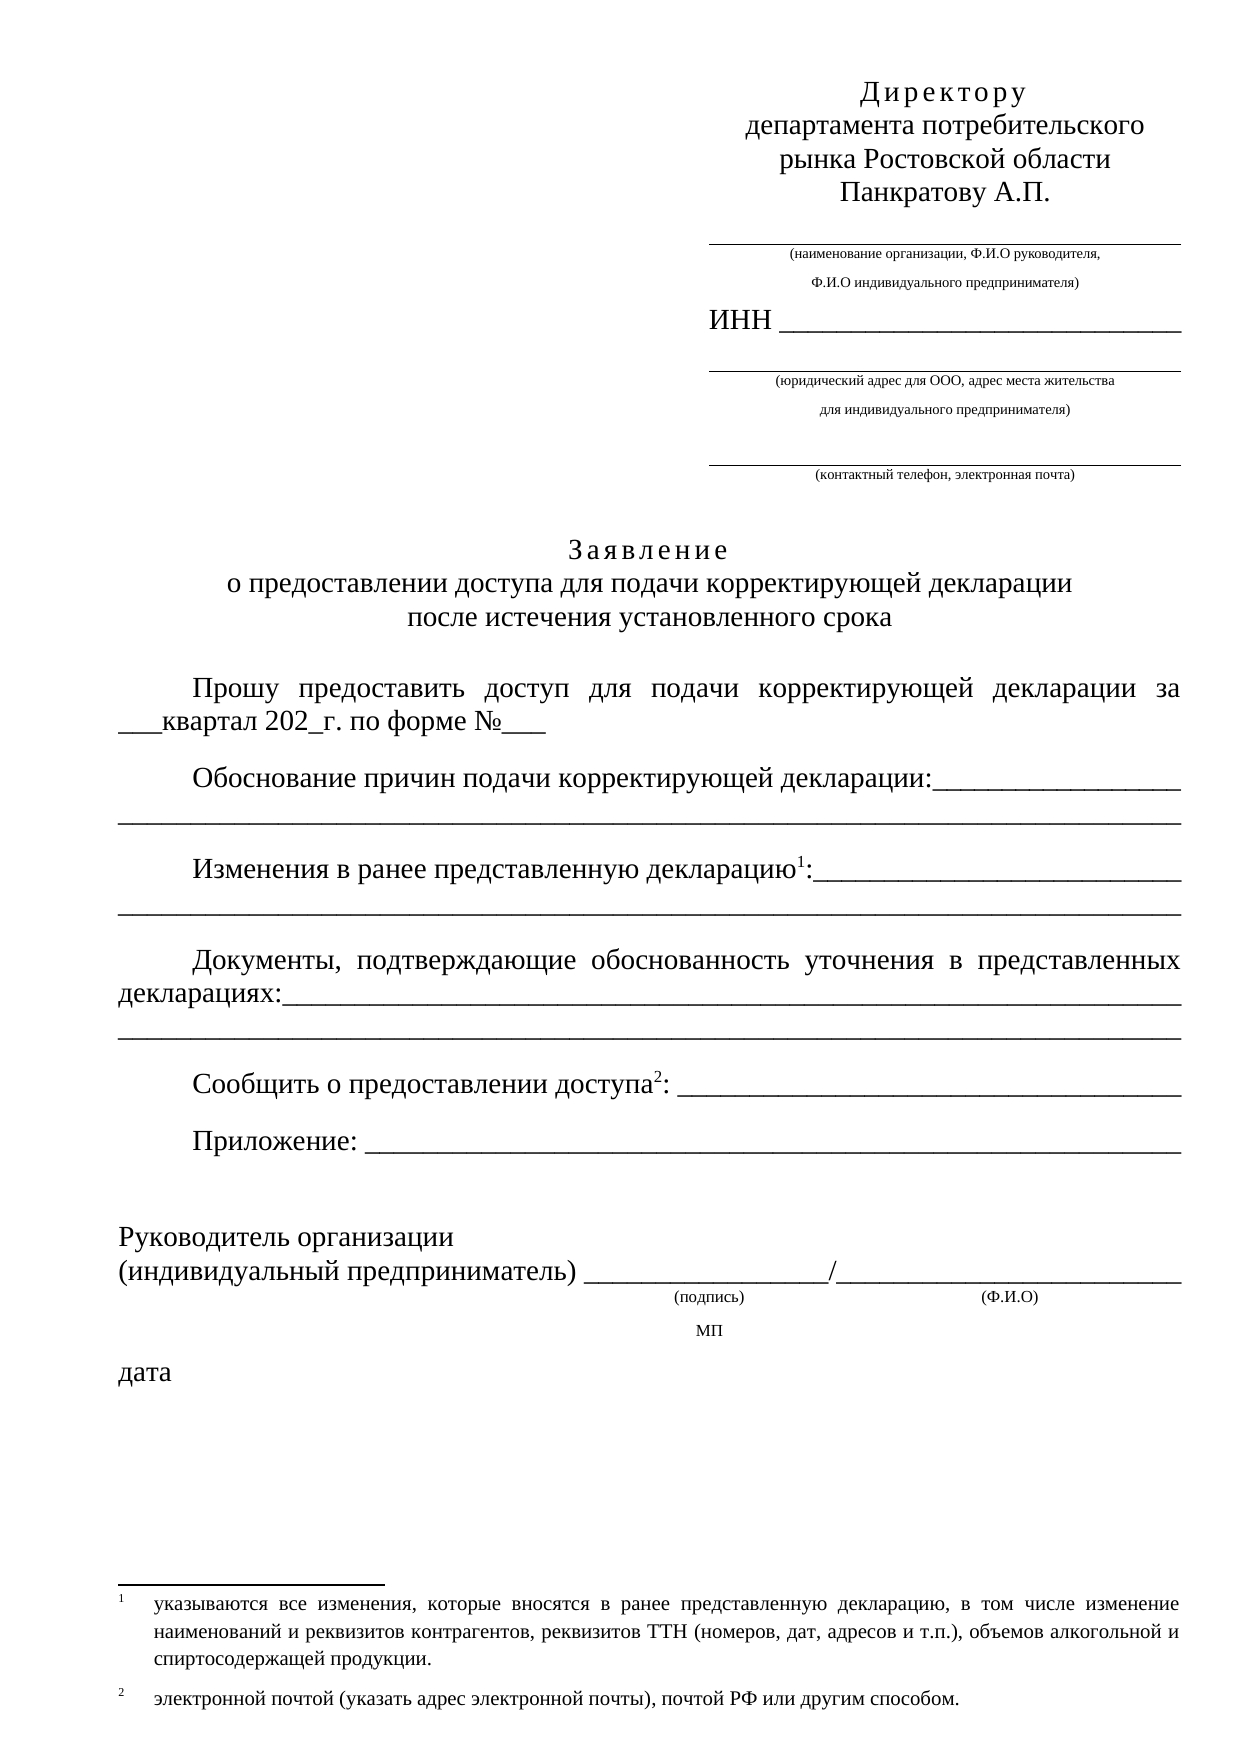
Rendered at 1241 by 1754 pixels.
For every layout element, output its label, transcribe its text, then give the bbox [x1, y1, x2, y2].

text Документы, подтверждающие обоснованность уточнения в представленных декларациях: [118, 942, 1181, 1038]
text Директору департамента потребительского рынка Ростовской области Панкратову А.П. [709, 74, 1181, 208]
text Обоснование причин подачи корректирующей декларации: [118, 761, 1181, 823]
text Руководитель организации (индивидуальный предприниматель) / [118, 1219, 1181, 1287]
text ИНН [709, 302, 1181, 336]
text Сообщить о предоставлении доступа: [118, 1066, 1181, 1100]
text Приложение: [118, 1123, 1181, 1157]
text Заявление о предоставлении доступа для подачи корректирующей декларации после истечения установленного срока [118, 532, 1181, 632]
text Прошу предоставить доступ для подачи корректирующей декларации за ___квартал 202_г. по форме №___ [118, 670, 1181, 737]
text Изменения в ранее представленную декларацию: [118, 851, 1181, 914]
text (контактный телефон, электронная почта) [709, 466, 1181, 494]
text дата [118, 1354, 1181, 1387]
text (подпись) (Ф.И.О) [118, 1287, 1181, 1320]
text (наименование организации, Ф.И.О руководителя, Ф.И.О индивидуального предпринимателя) [709, 245, 1181, 302]
text (юридический адрес для ООО, адрес места жительства для индивидуального предпринимателя) [709, 372, 1181, 429]
text МП [118, 1320, 1181, 1354]
